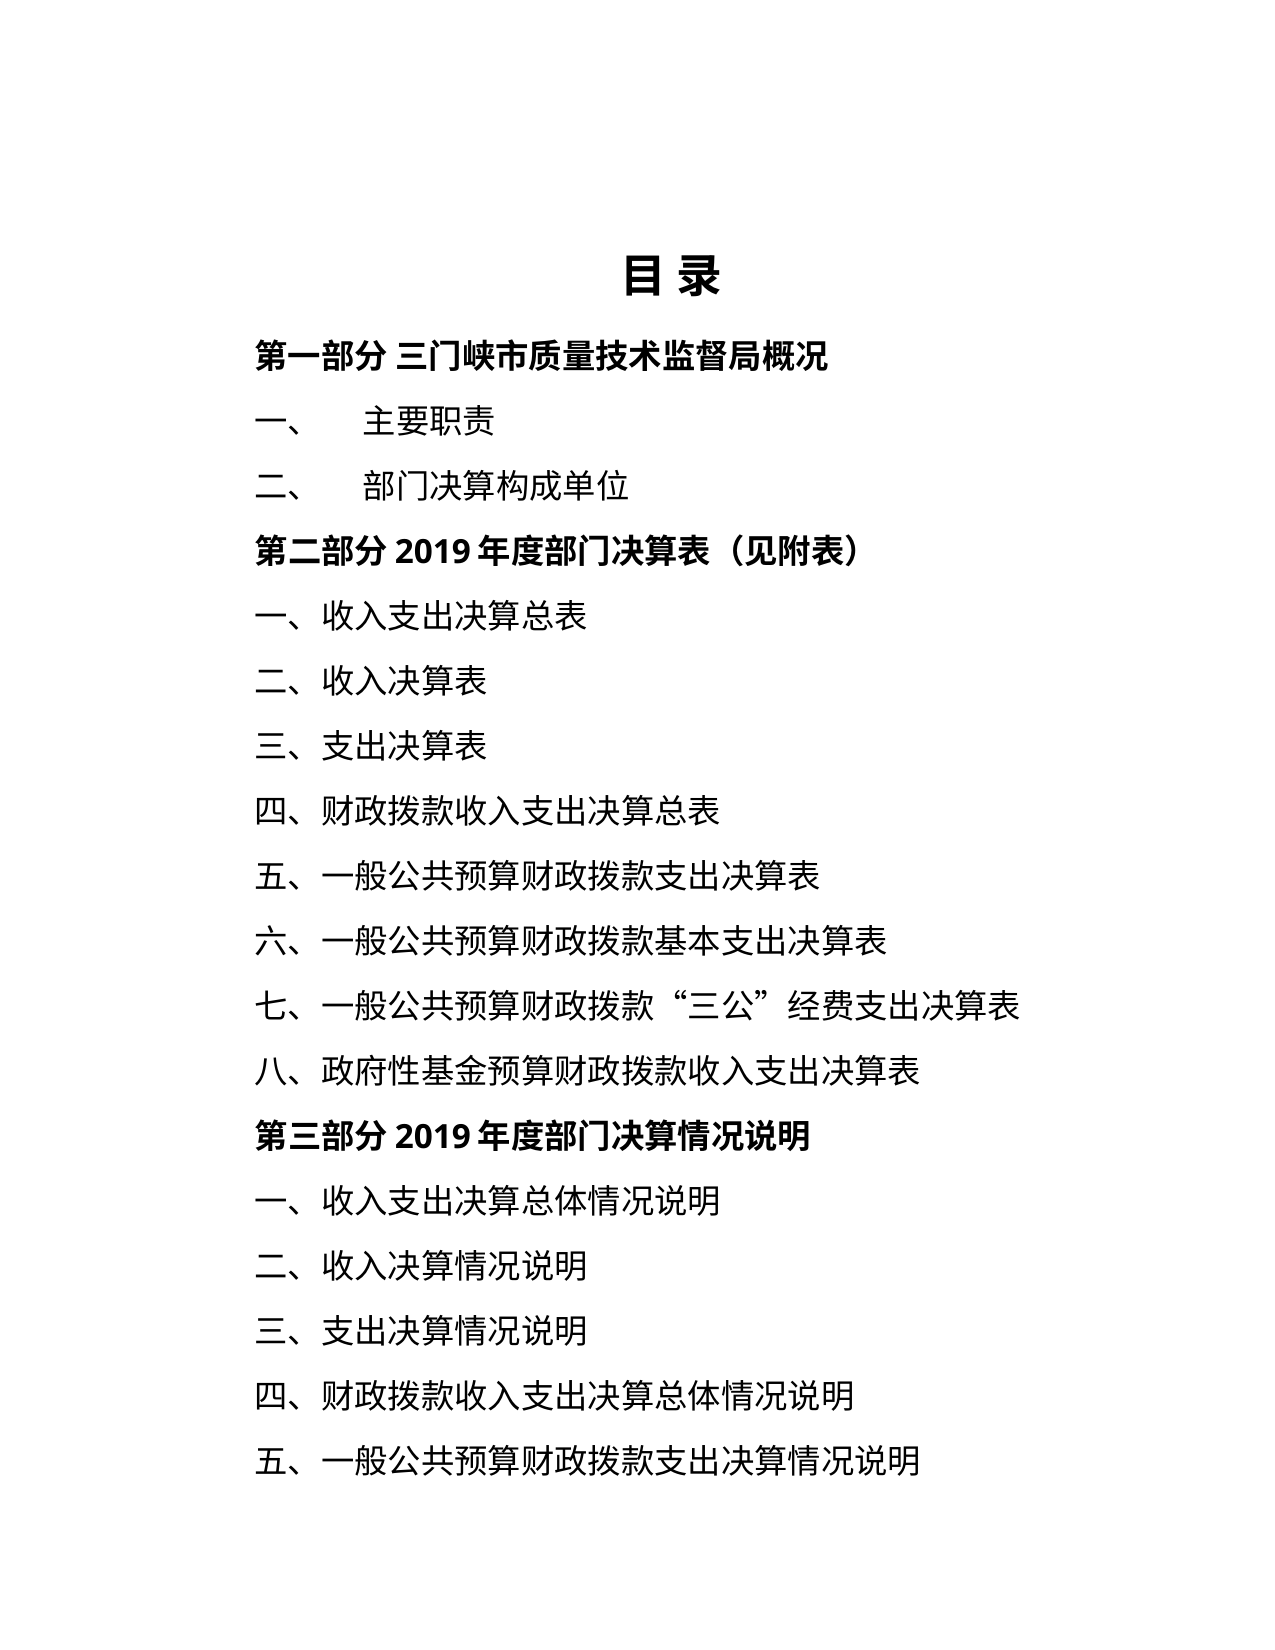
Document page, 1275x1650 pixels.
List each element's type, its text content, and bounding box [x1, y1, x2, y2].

text 六、一般公共预算财政拨款基本支出决算表 [187, 906, 1087, 971]
text 二、 部门决算构成单位 [187, 451, 1087, 516]
text 一、 主要职责 [187, 386, 1087, 451]
text 八、政府性基金预算财政拨款收入支出决算表 [187, 1036, 1087, 1101]
text 第二部分2019年度部门决算表（见附表） [187, 516, 1087, 581]
text 目 录 [187, 224, 1087, 321]
text 二、收入决算情况说明 [187, 1231, 1087, 1296]
text 第一部分 三门峡市质量技术监督局概况 [187, 321, 1087, 386]
text 七、一般公共预算财政拨款“三公”经费支出决算表 [187, 971, 1087, 1036]
text 二、收入决算表 [187, 646, 1087, 711]
text 四、财政拨款收入支出决算总表 [187, 776, 1087, 841]
text 三、支出决算情况说明 [187, 1296, 1087, 1361]
text 第三部分2019年度部门决算情况说明 [187, 1101, 1087, 1166]
text 一、收入支出决算总体情况说明 [187, 1166, 1087, 1231]
text 三、支出决算表 [187, 711, 1087, 776]
text 五、一般公共预算财政拨款支出决算情况说明 [187, 1426, 1087, 1491]
text 四、财政拨款收入支出决算总体情况说明 [187, 1361, 1087, 1426]
text 五、一般公共预算财政拨款支出决算表 [187, 841, 1087, 906]
text 一、收入支出决算总表 [187, 581, 1087, 646]
